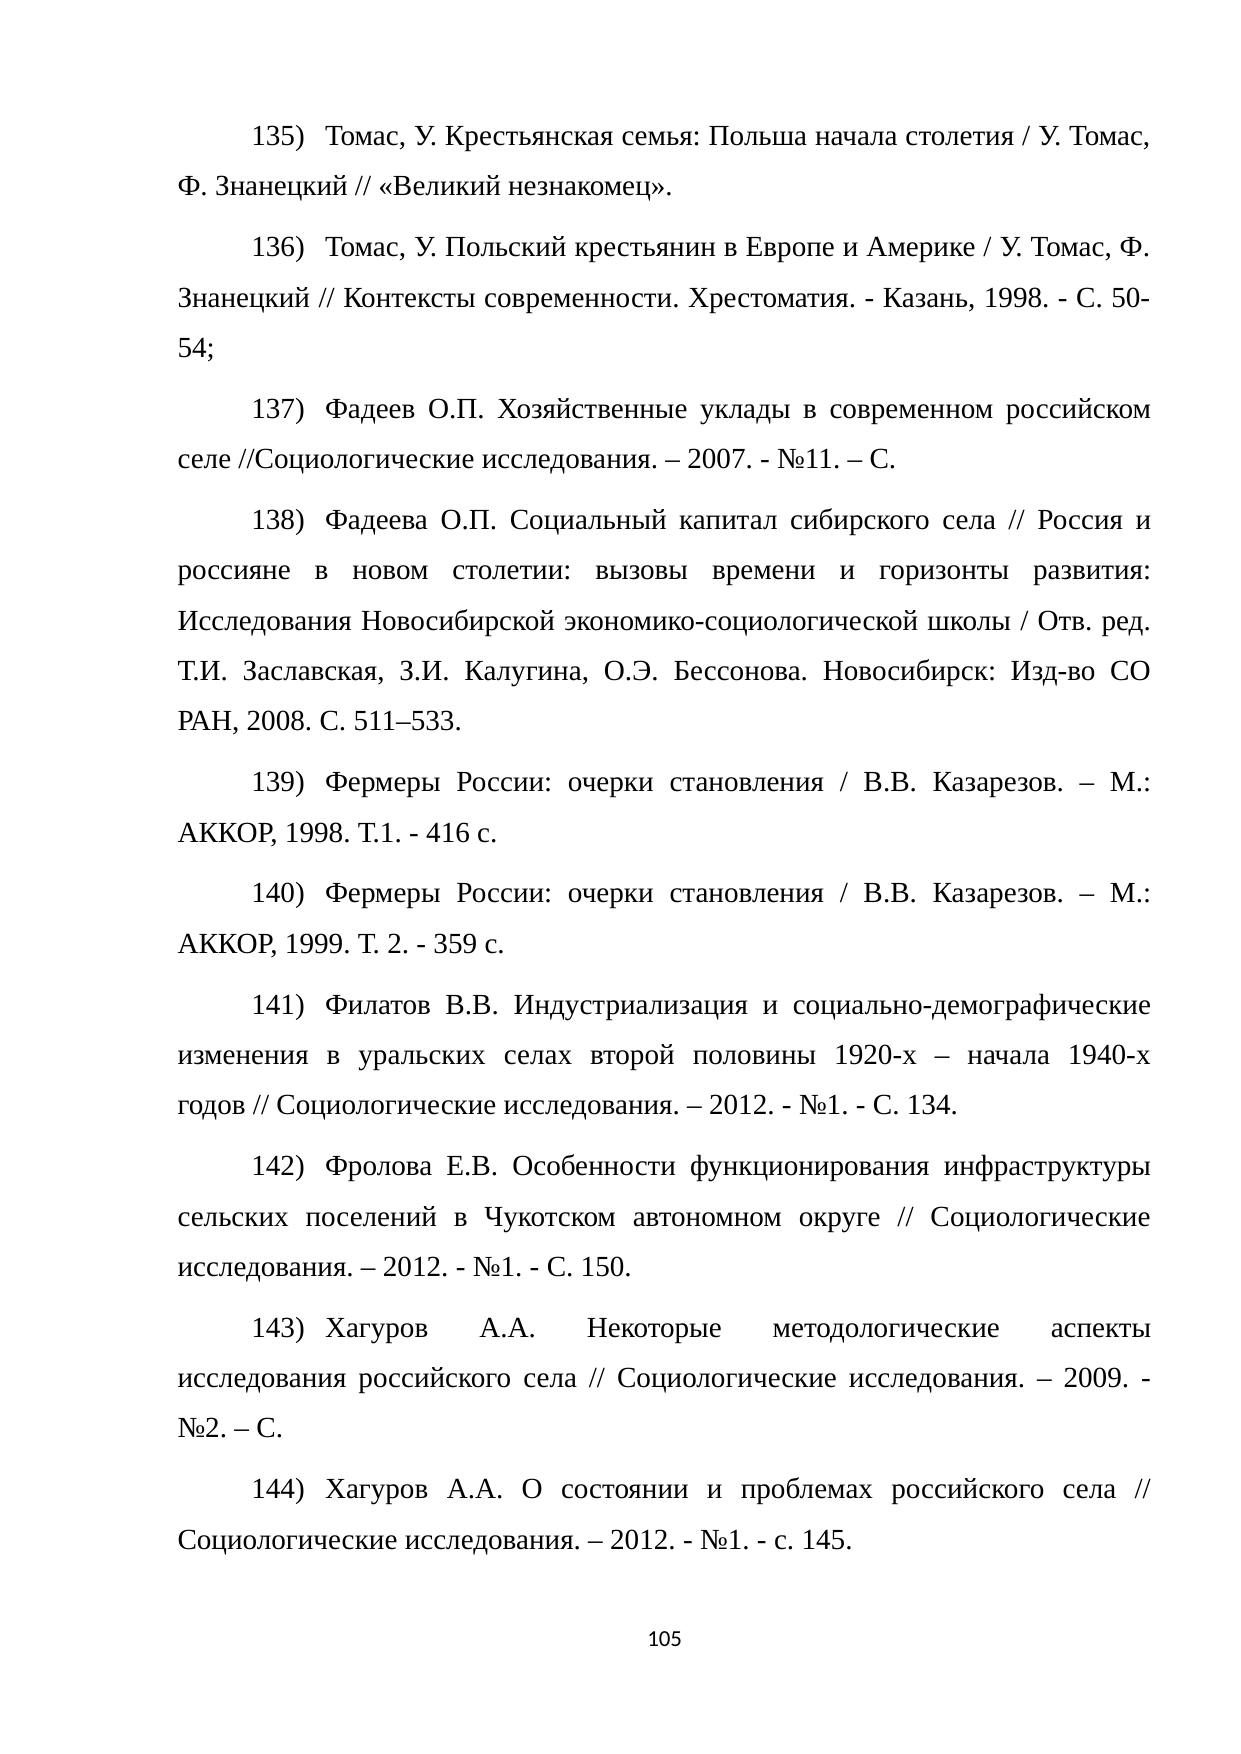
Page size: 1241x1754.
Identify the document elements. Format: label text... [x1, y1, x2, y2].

text 140) Фермеры России: очерки становления / В.В. Казарезов. – М.: АККОР, 1999. Т. 2. - 359 с. [177, 876, 1152, 959]
text 135) Томас, У. Крестьянская семья: Польша начала столетия / У. Томас, Ф. Знанецкий // «Великий незнакомец». [177, 118, 1152, 202]
text 138) Фадеева О.П. Социальный капитал сибирского села // Россия и россияне в новом столетии: вызовы времени и горизонты развития: Исследования Новосибирской экономико-социологической школы / Отв. ред. Т.И. Заславская, З.И. Калугина, О.Э. Бессонова. Новосибирск: Изд-во СО РАН, 2008. С. 511–533. [177, 502, 1152, 737]
text 137) Фадеев О.П. Хозяйственные уклады в современном российском селе //Социологические исследования. – 2007. - №11. – С. [177, 391, 1152, 475]
text 142) Фролова Е.В. Особенности функционирования инфраструктуры сельских поселений в Чукотском автономном округе // Социологические исследования. – 2012. - №1. - С. 150. [177, 1148, 1152, 1283]
text 136) Томас, У. Польский крестьянин в Европе и Америке / У. Томас, Ф. Знанецкий // Контексты современности. Хрестоматия. - Казань, 1998. - С. 50-54; [177, 229, 1152, 363]
text 139) Фермеры России: очерки становления / В.В. Казарезов. – М.: АККОР, 1998. Т.1. - 416 с. [177, 764, 1152, 848]
text 141) Филатов В.В. Индустриализация и социально-демографические изменения в уральских селах второй половины 1920-х – начала 1940-х годов // Социологические исследования. – 2012. - №1. - С. 134. [177, 987, 1152, 1121]
text 143) Хагуров А.А. Некоторые методологические аспекты исследования российского села // Социологические исследования. – 2009. - №2. – С. [177, 1310, 1152, 1444]
text 144) Хагуров А.А. О состоянии и проблемах российского села // Социологические исследования. – 2012. - №1. - с. 145. [177, 1472, 1152, 1555]
